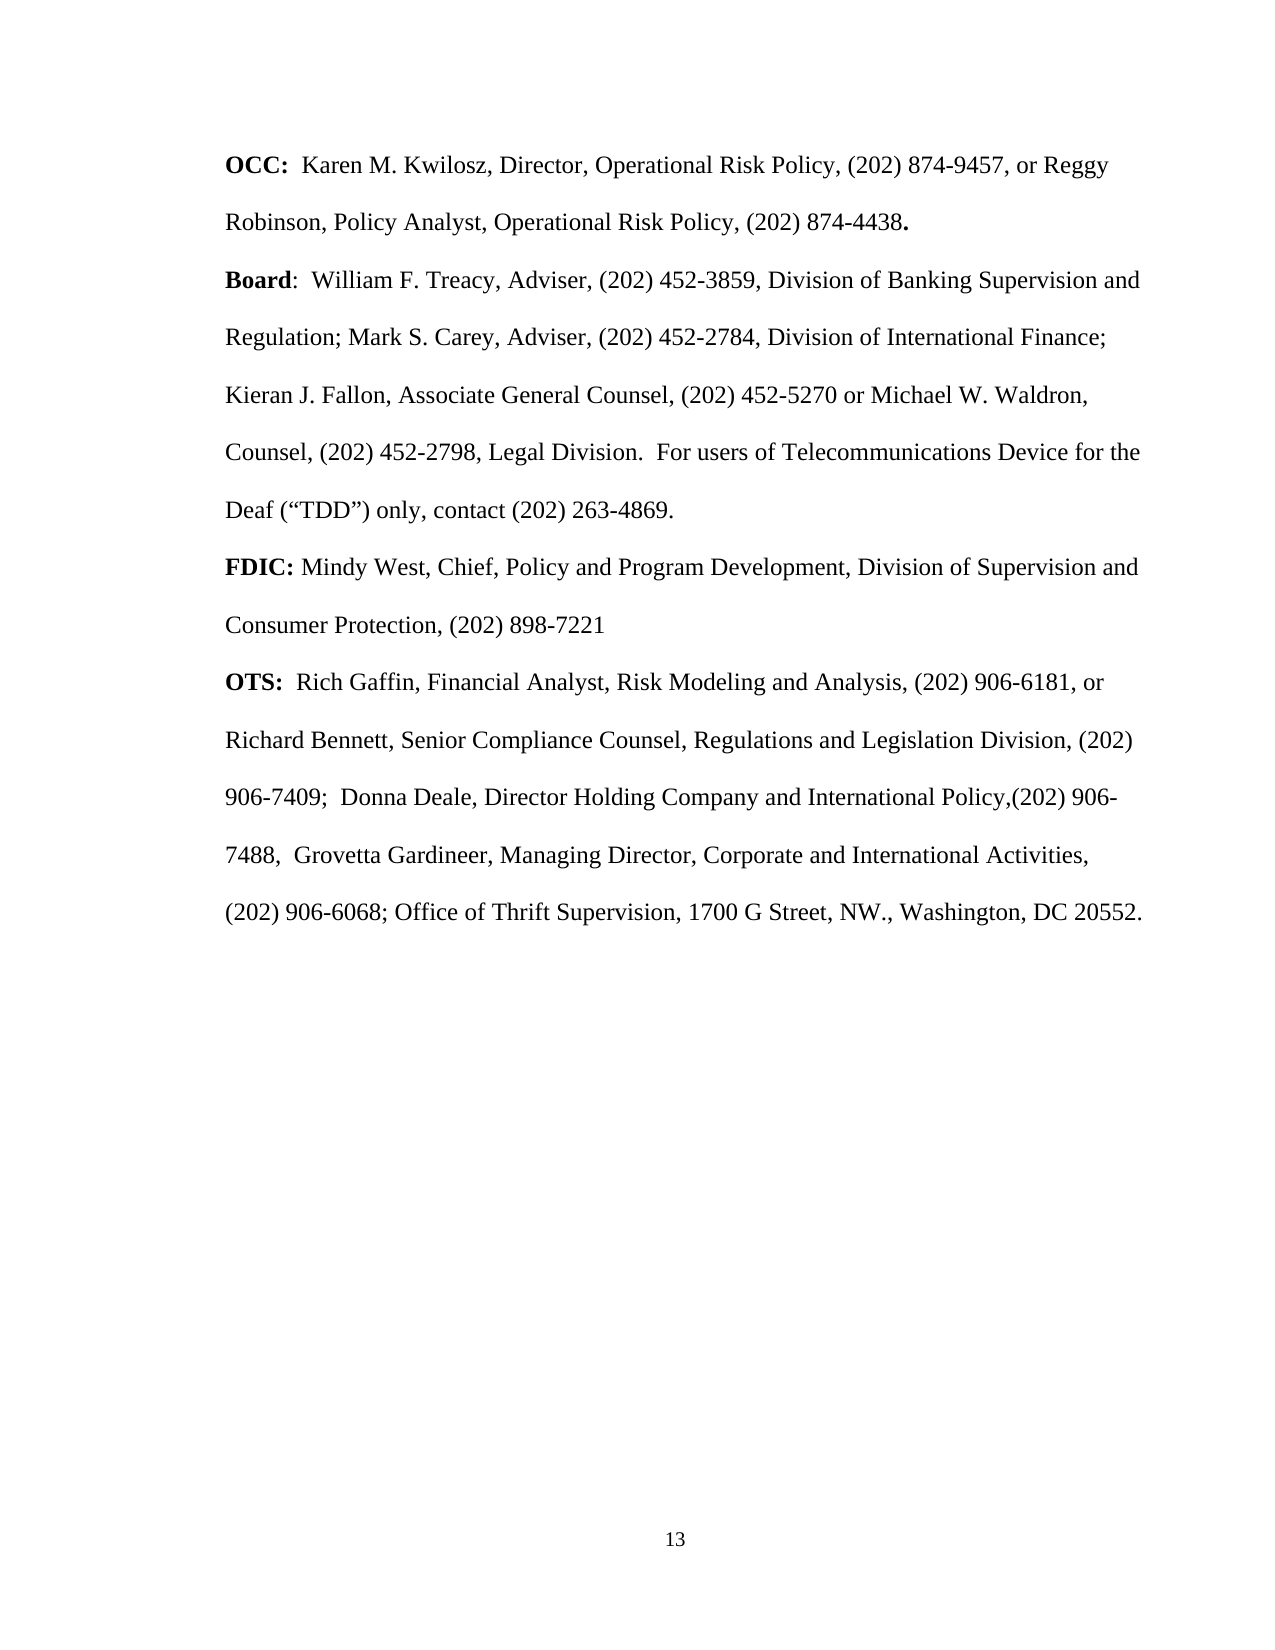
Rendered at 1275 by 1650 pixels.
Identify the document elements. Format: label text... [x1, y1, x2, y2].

text FDIC: Mindy West, Chief, Policy and Program Development, Division of Supervision and Consumer Protection, (202) 898-7221 [225, 552, 1144, 639]
text OTS: Rich Gaffin, Financial Analyst, Risk Modeling and Analysis, (202) 906-6181, or Richard Bennett, Senior Compliance Counsel, Regulations and Legislation Division, (202) 906-7409; Donna Deale, Director Holding Company and International Policy,(202) 906-7488, Grovetta Gardineer, Managing Director, Corporate and International Activities, (202) 906-6068; Office of Thrift Supervision, 1700 G Street, NW., . [225, 667, 1144, 926]
text Board: William F. Treacy, Adviser, (202) 452-3859, Division of Banking Supervision and Regulation; Mark S. Carey, Adviser, (202) 452-2784, Division of International Finance; Kieran J. Fallon, Associate General Counsel, (202) 452-5270 or Michael W. Waldron, Counsel, (202) 452-2798, Legal Division. For users of Telecommunications Device for the Deaf (“TDD”) only, contact (202) 263-4869. [225, 265, 1144, 524]
text OCC: Karen M. Kwilosz, Director, Operational Risk Policy, (202) 874-9457, or Reggy Robinson, Policy Analyst, Operational Risk Policy, (202) 874-4438. [225, 150, 1144, 236]
